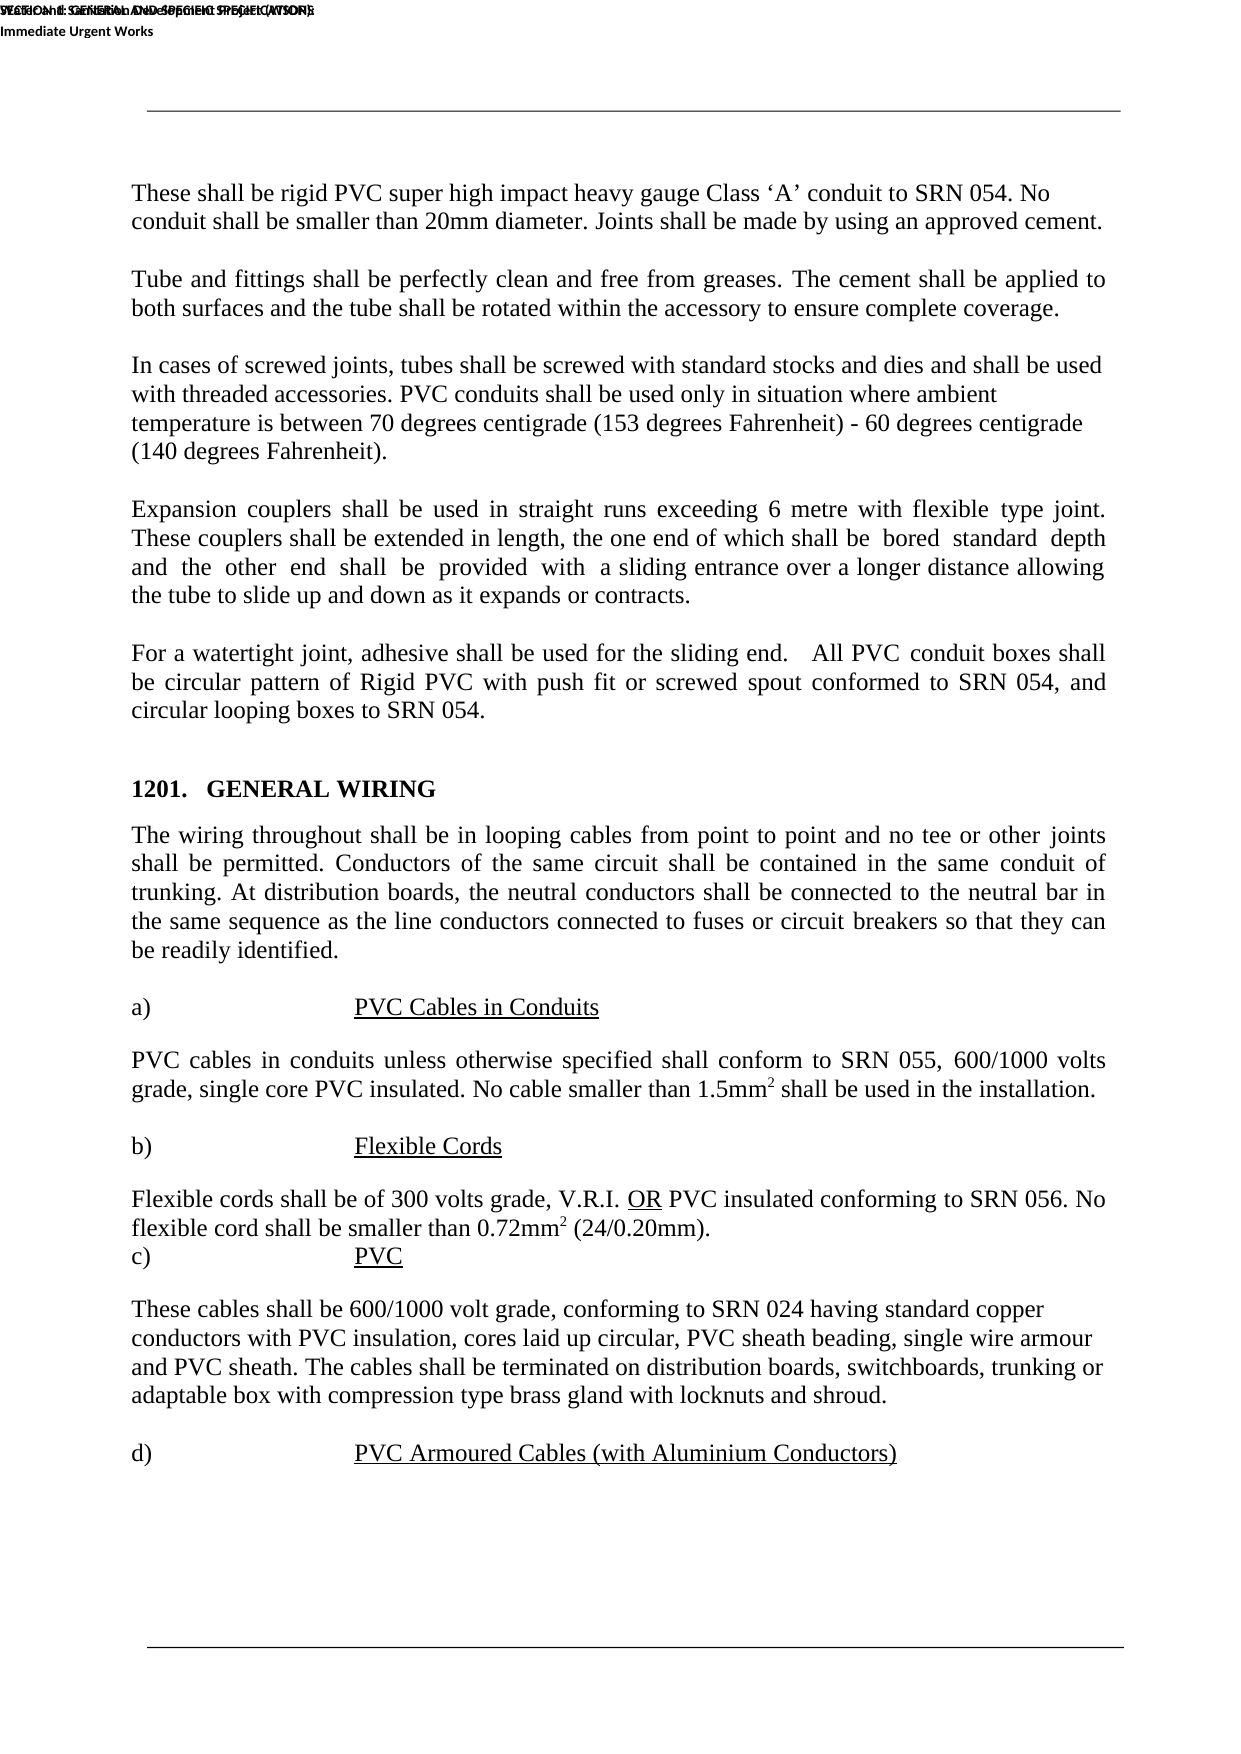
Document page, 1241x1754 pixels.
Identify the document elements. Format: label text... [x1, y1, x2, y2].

text PVC cables in conduits unless otherwise specified shall conform to SRN 055, 600/1000 volts grade, single core PVC insulated. No cable smaller than 1.5mm2 shall be used in the installation. [131, 1045, 1106, 1103]
text In cases of screwed joints, tubes shall be screwed with standard stocks and dies and shall be used with threaded accessories. PVC conduits shall be used only in situation where ambient temperature is between 70 degrees centigrade (153 degrees Fahrenheit) - 60 degrees centigrade (140 degrees Fahrenheit). [131, 350, 1106, 465]
text Flexible cords shall be of 300 volts grade, V.R.I. OR PVC insulated conforming to SRN 056. No flexible cord shall be smaller than 0.72mm2 (24/0.20mm). [131, 1184, 1106, 1241]
list PVC Armoured Cables (with Aluminium Conductors) [131, 1438, 1106, 1467]
list PVC Cables in Conduits [131, 992, 1106, 1021]
text Tube and fittings shall be perfectly clean and free from greases. The cement shall be applied to both surfaces and the tube shall be rotated within the accessory to ensure complete coverage. [131, 264, 1106, 321]
text The wiring throughout shall be in looping cables from point to point and no tee or other joints shall be permitted. Conductors of the same circuit shall be contained in the same conduit of trunking. At distribution boards, the neutral conductors shall be connected to the neutral bar in the same sequence as the line conductors connected to fuses or circuit breakers so that they can be readily identified. [131, 820, 1106, 963]
subtitle GENERAL WIRING [131, 774, 1106, 803]
text These cables shall be 600/1000 volt grade, conforming to SRN 024 having standard copper conductors with PVC insulation, cores laid up circular, PVC sheath beading, single wire armour and PVC sheath. The cables shall be terminated on distribution boards, switchboards, trunking or adaptable box with compression type brass gland with locknuts and shroud. [131, 1294, 1106, 1409]
list PVC [131, 1241, 1106, 1270]
text Expansion couplers shall be used in straight runs exceeding 6 metre with flexible type joint. These couplers shall be extended in length, the one end of which shall be bored standard depth and the other end shall be provided with a sliding entrance over a longer distance allowing the tube to slide up and down as it expands or contracts. [131, 494, 1106, 609]
text These shall be rigid PVC super high impact heavy gauge Class ‘A’ conduit to SRN 054. No conduit shall be smaller than 20mm diameter. Joints shall be made by using an approved cement. [131, 178, 1106, 235]
list Flexible Cords [131, 1131, 1106, 1160]
text For a watertight joint, adhesive shall be used for the sliding end. All PVC conduit boxes shall be circular pattern of Rigid PVC with push fit or screwed spout conformed to SRN 054, and circular looping boxes to SRN 054. [131, 638, 1106, 724]
